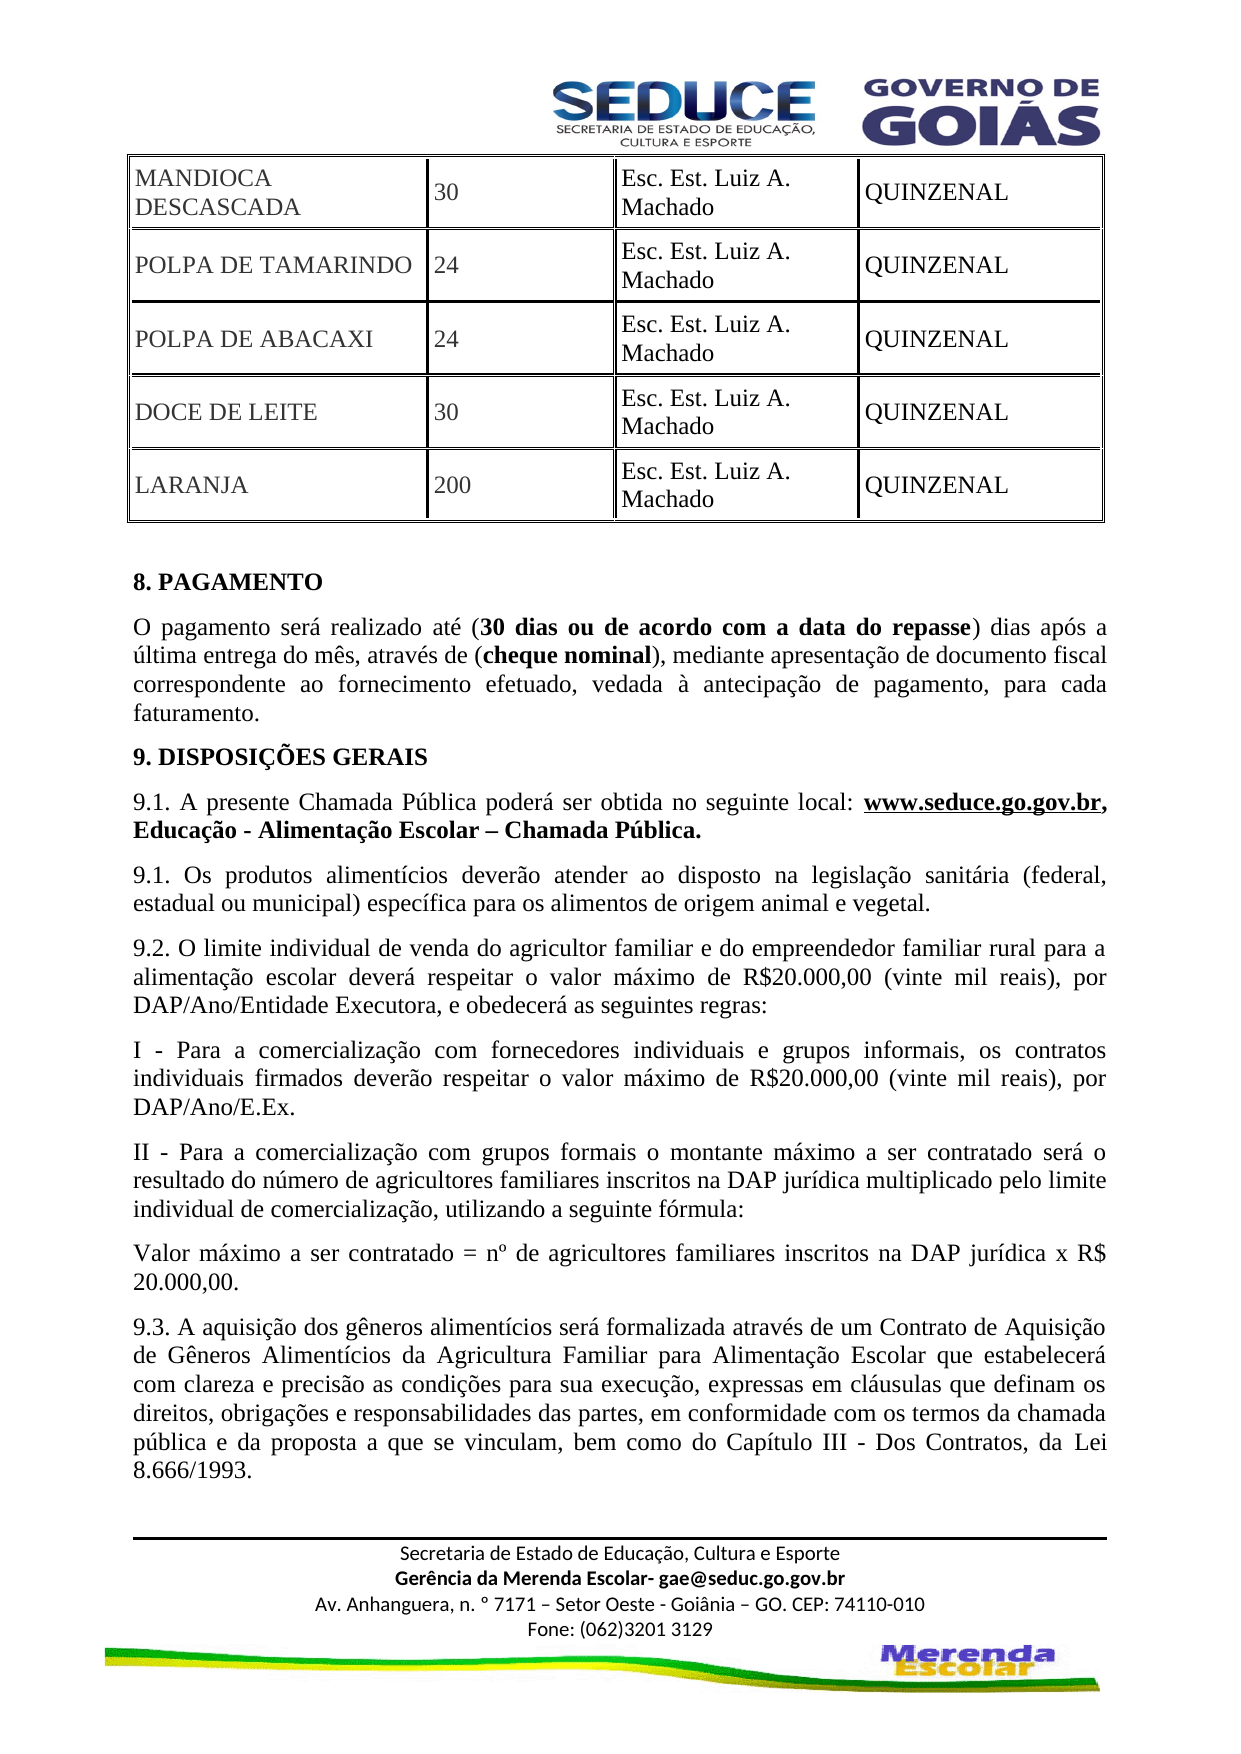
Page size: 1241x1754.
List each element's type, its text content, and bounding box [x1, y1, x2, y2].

text 9. DISPOSIÇÕES GERAIS [133, 742, 1107, 771]
table_cell 24 [429, 230, 613, 300]
table_cell QUINZENAL [860, 373, 1102, 446]
table_cell QUINZENAL [858, 157, 1102, 227]
table_cell Esc. Est. Luiz A. Machado [615, 157, 858, 227]
picture [552, 73, 1108, 154]
text 9.3. A aquisição dos gêneros alimentícios será formalizada através de um Contrato de Aquisição de Gêneros Alimentícios da Agricultura Familiar para Alimentação Escolar que estabelecerá com clareza e precisão as condições para sua execução, expressas em cláusulas que definam os direitos, obrigações e responsabilidades das partes, em conformidade com os termos da chamada pública e da proposta a que se vinculam, bem como do Capítulo III - Dos Contratos, da Lei 8.666/1993. [133, 1312, 1107, 1484]
table_cell Esc. Est. Luiz A. Machado [617, 377, 857, 446]
text I - Para a comercialização com fornecedores individuais e grupos informais, os contratos individuais firmados deverão respeitar o valor máximo de R$20.000,00 (vinte mil reais), por DAP/Ano/E.Ex. [133, 1035, 1107, 1121]
table_cell Esc. Est. Luiz A. Machado [617, 303, 857, 373]
text Valor máximo a ser contratado = nº de agricultores familiares inscritos na DAP jurídica x R$ 20.000,00. [133, 1238, 1107, 1296]
text II - Para a comercialização com grupos formais o montante máximo a ser contratado será o resultado do número de agricultores familiares inscritos na DAP jurídica multiplicado pelo limite individual de comercialização, utilizando a seguinte fórmula: [133, 1137, 1107, 1223]
table_cell DOCE DE LEITE [130, 373, 426, 446]
table_cell POLPA DE ABACAXI [130, 300, 426, 373]
text 9.1. A presente Chamada Pública poderá ser obtida no seguinte local: www.seduce.go.gov.br, Educação - Alimentação Escolar – Chamada Pública. [133, 787, 1107, 844]
table_cell 24 [429, 303, 613, 373]
text 9.1. Os produtos alimentícios deverão atender ao disposto na legislação sanitária (federal, estadual ou municipal) específica para os alimentos de origem animal e vegetal. [133, 860, 1107, 917]
table_cell POLPA DE TAMARINDO [128, 227, 427, 300]
table_cell QUINZENAL [860, 300, 1102, 373]
text 9.2. O limite individual de venda do agricultor familiar e do empreendedor familiar rural para a alimentação escolar deverá respeitar o valor máximo de R$20.000,00 (vinte mil reais), por DAP/Ano/Entidade Executora, e obedecerá as seguintes regras: [133, 933, 1107, 1019]
table_cell QUINZENAL [858, 446, 1102, 519]
table_cell 200 [427, 446, 615, 519]
table_cell QUINZENAL [858, 227, 1103, 300]
table_cell Esc. Est. Luiz A. Machado [617, 230, 857, 300]
table_cell 30 [427, 155, 615, 227]
table_cell LARANJA [130, 446, 427, 519]
text O pagamento será realizado até (30 dias ou de acordo com a data do repasse) dias após a última entrega do mês, através de (cheque nominal), mediante apresentação de documento fiscal correspondente ao fornecimento efetuado, vedada à antecipação de pagamento, para cada faturamento. [133, 612, 1107, 727]
table_cell 30 [429, 377, 613, 446]
table_cell Esc. Est. Luiz A. Machado [615, 450, 858, 519]
text 8. PAGAMENTO [133, 567, 1107, 596]
table_cell MANDIOCA DESCASCADA [130, 157, 427, 227]
